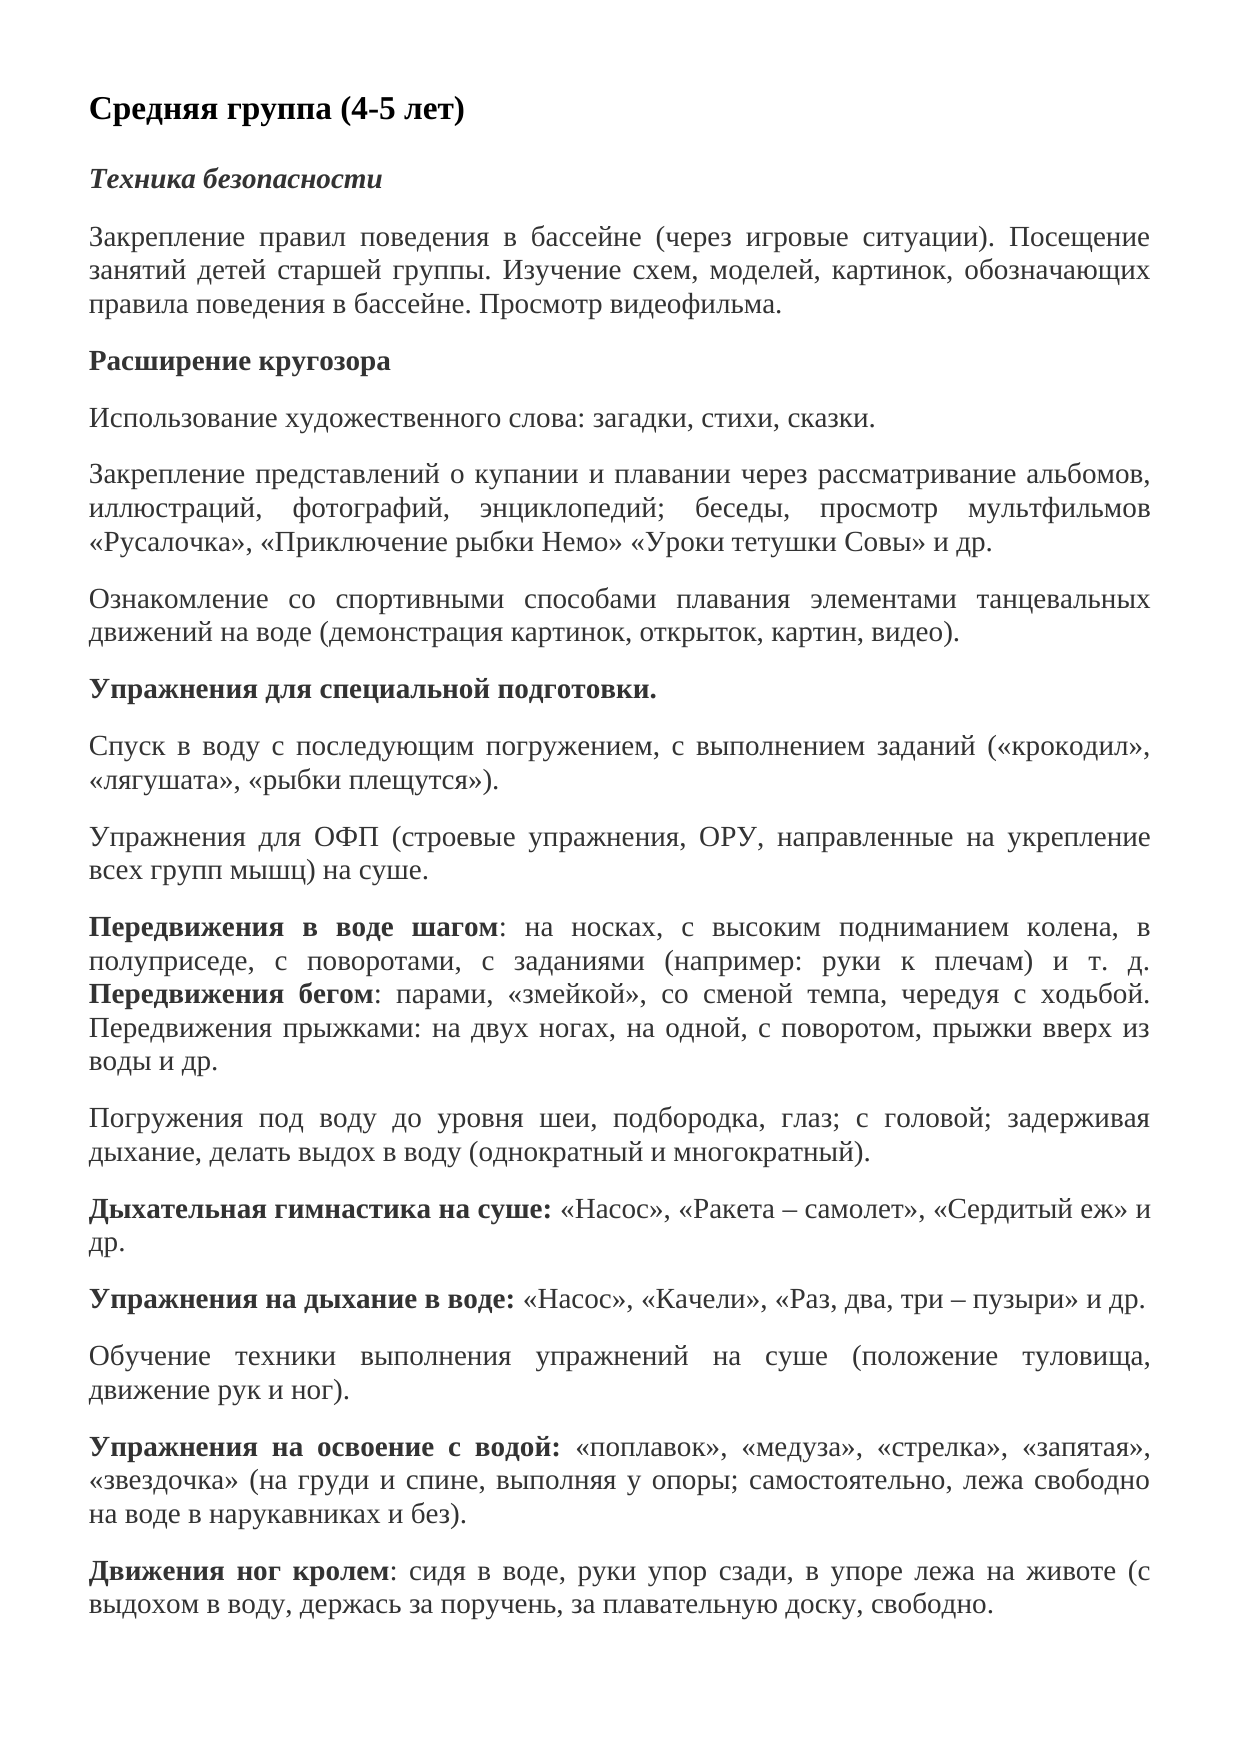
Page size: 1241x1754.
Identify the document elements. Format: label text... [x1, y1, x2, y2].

text Передвижения в воде шагом: на носках, с высоким подниманием колена, в полуприседе, с поворотами, с заданиями (например: руки к плечам) и т. д. Передвижения бегом: парами, «змейкой», со сменой темпа, чередуя с ходьбой. Передвижения прыжками: на двух ногах, на одной, с поворотом, прыжки вверх из воды и др. [89, 909, 1152, 1077]
text Упражнения для ОФП (строевые упражнения, ОРУ, направленные на укрепление всех групп мышц) на суше. [89, 819, 1152, 886]
text Закрепление правил поведения в бассейне (через игровые ситуации). Посещение занятий детей старшей группы. Изучение схем, моделей, картинок, обозначающих правила поведения в бассейне. Просмотр видеофильма. [89, 219, 1152, 319]
text Дыхательная гимнастика на суше: «Насос», «Ракета – самолет», «Сердитый еж» и др. [89, 1191, 1152, 1258]
text Расширение кругозора [89, 343, 1152, 376]
text Техника безопасности [89, 162, 1152, 195]
text Движения ног кролем: сидя в воде, руки упор сзади, в упоре лежа на животе (с выдохом в воду, держась за поручень, за плавательную доску, свободно. [89, 1553, 1152, 1620]
text Спуск в воду с последующим погружением, с выполнением заданий («крокодил», «лягушата», «рыбки плещутся»). [89, 728, 1152, 795]
text Упражнения на освоение с водой: «поплавок», «медуза», «стрелка», «запятая», «звездочка» (на груди и спине, выполняя у опоры; самостоятельно, лежа свободно на воде в нарукавниках и без). [89, 1429, 1152, 1529]
text Ознакомление со спортивными способами плавания элементами танцевальных движений на воде (демонстрация картинок, открыток, картин, видео). [89, 581, 1152, 648]
text Упражнения для специальной подготовки. [89, 671, 1152, 705]
text Использование художественного слова: загадки, стихи, сказки. [89, 400, 1152, 433]
text Обучение техники выполнения упражнений на суше (положение туловища, движение рук и ног). [89, 1338, 1152, 1406]
text Закрепление представлений о купании и плавании через рассматривание альбомов, иллюстраций, фотографий, энциклопедий; беседы, просмотр мультфильмов «Русалочка», «Приключение рыбки Немо» «Уроки тетушки Совы» и др. [89, 457, 1152, 557]
text Упражнения на дыхание в воде: «Насос», «Качели», «Раз, два, три – пузыри» и др. [89, 1281, 1152, 1315]
text Погружения под воду до уровня шеи, подбородка, глаз; с головой; задерживая дыхание, делать выдох в воду (однократный и многократный). [89, 1100, 1152, 1167]
text Средняя группа (4-5 лет) [89, 89, 1152, 127]
